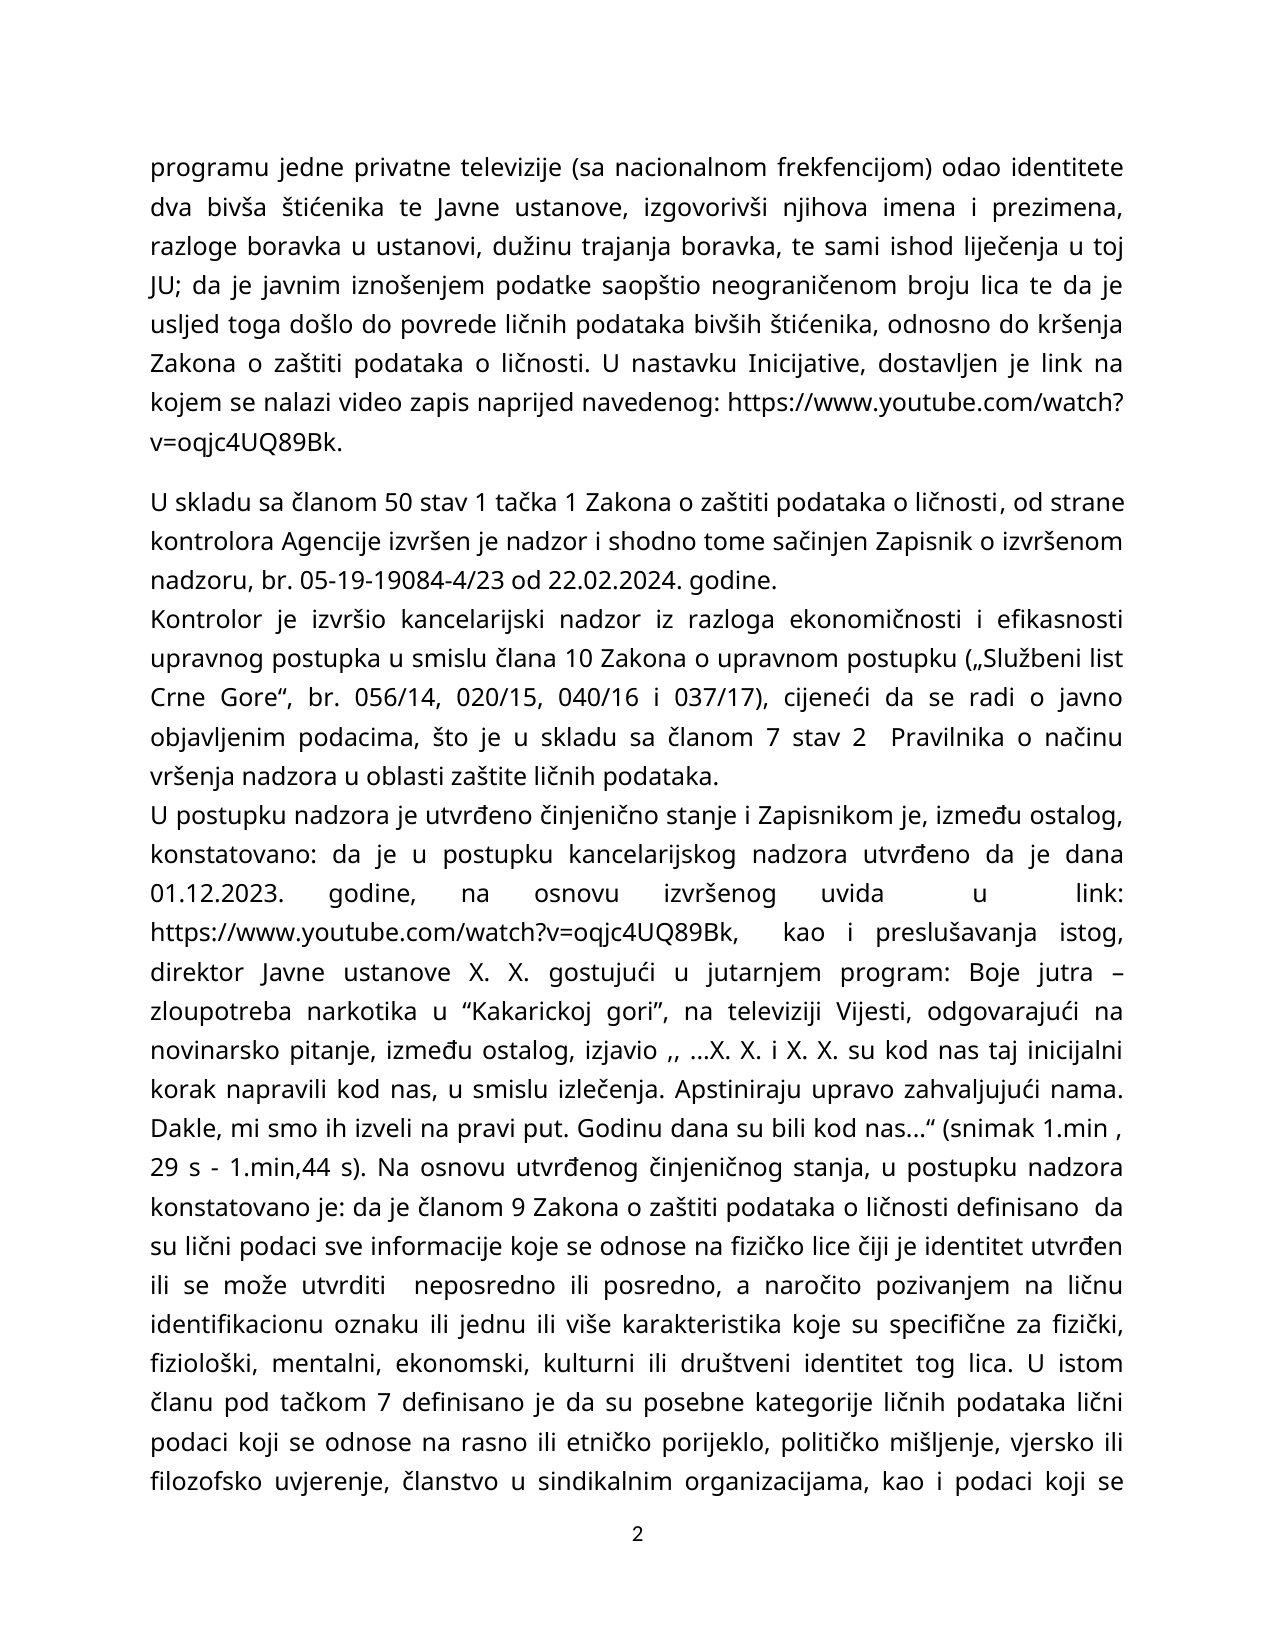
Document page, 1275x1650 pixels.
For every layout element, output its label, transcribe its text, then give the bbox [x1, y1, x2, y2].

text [150, 150, 1125, 458]
text U skladu sa članom 50 stav 1 tačka 1 Zakona o zaštiti podataka o ličnosti, od strane kontrolora Agencije izvršen je nadzor i shodno tome sačinjen Zapisnik o izvršenom nadzoru, br. 05-19-19084-4/23 od 22.02.2024. godine. [150, 484, 1125, 597]
text Kontrolor je izvršio kancelarijski nadzor iz razloga ekonomičnosti i efikasnosti upravnog postupka u smislu člana 10 Zakona o upravnom postupku („Službeni list Crne Gore“, br. 056/14, 020/15, 040/16 i 037/17), cijeneći da se radi o javno objavljenim podacima, što je u skladu sa članom 7 stav 2 Pravilnika o načinu vršenja nadzora u oblasti zaštite ličnih podataka. [150, 602, 1125, 792]
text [150, 797, 1125, 1497]
